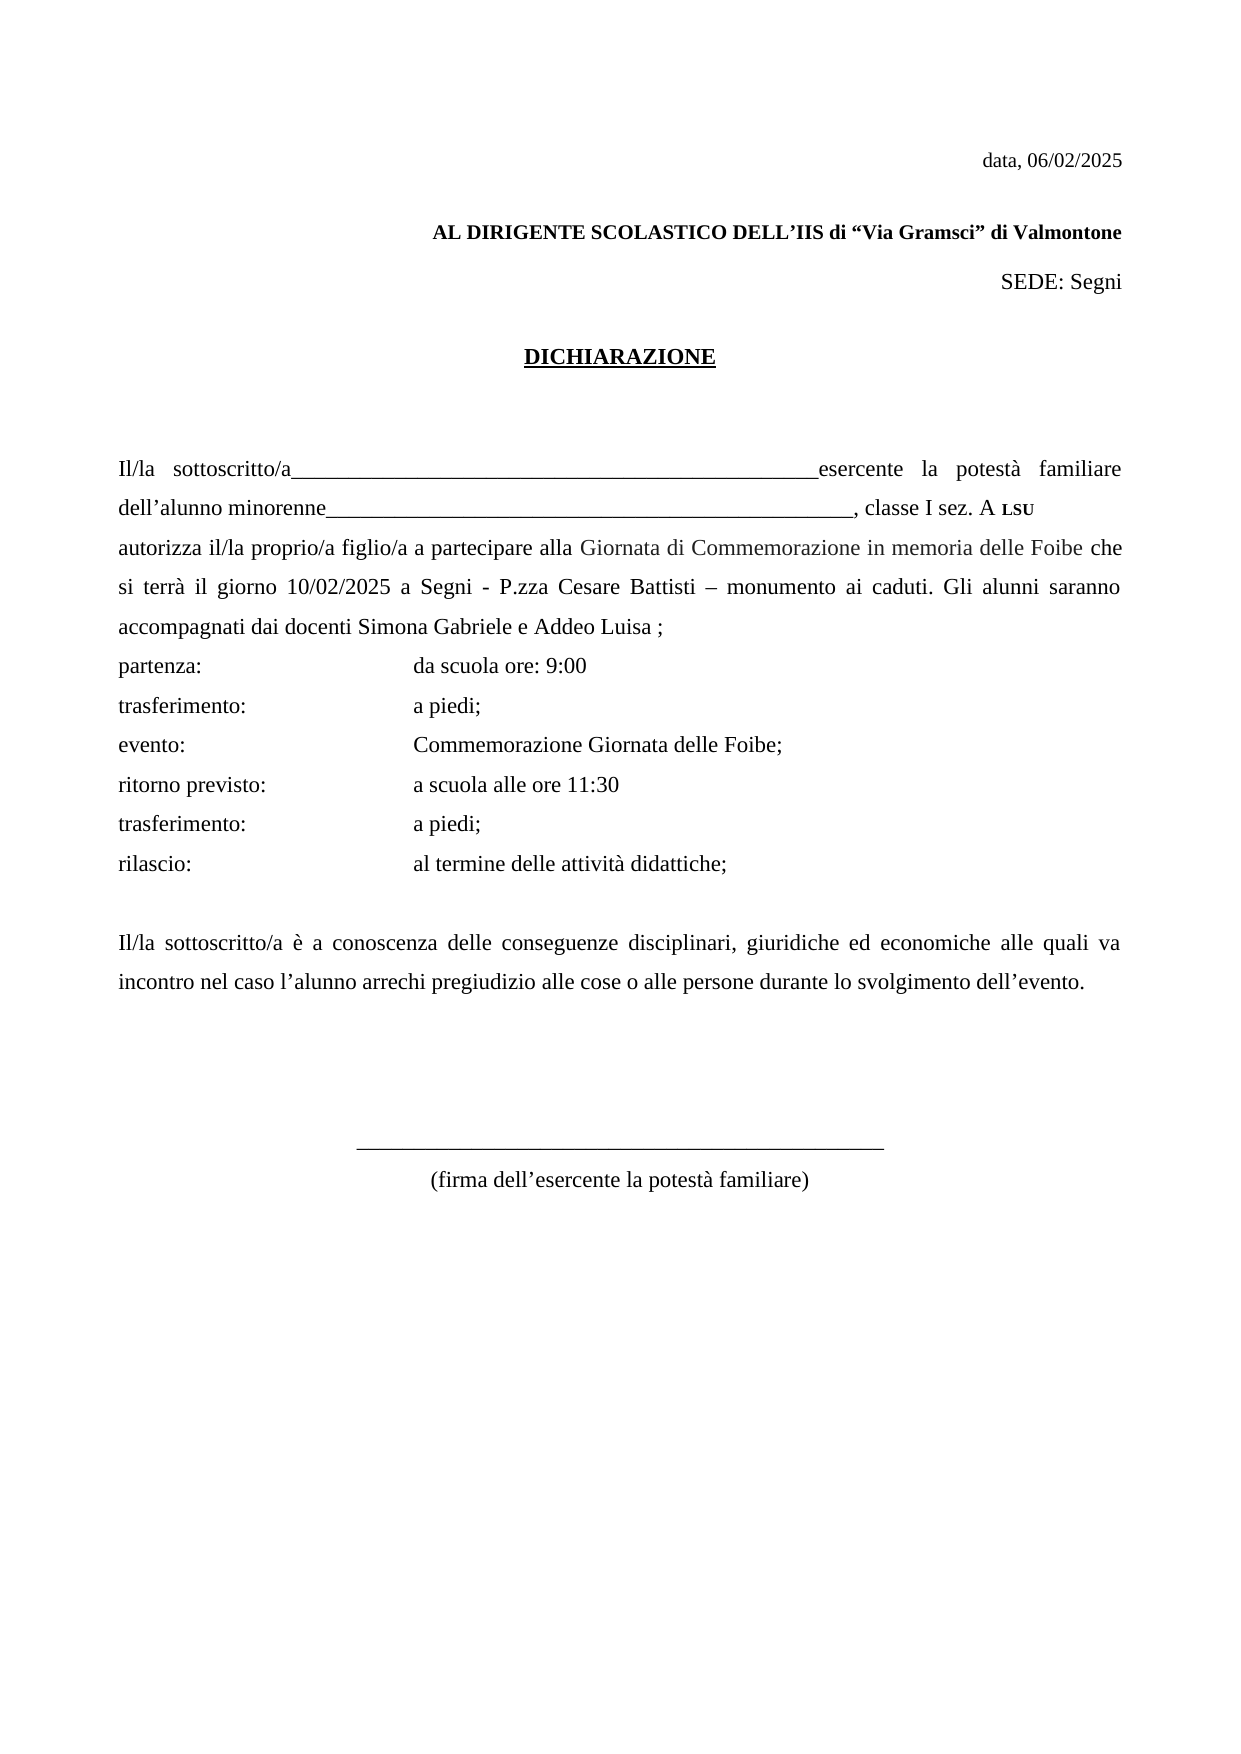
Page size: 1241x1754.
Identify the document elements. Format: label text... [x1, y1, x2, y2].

text SEDE: Segni [118, 268, 1122, 294]
text Il/la sottoscritto/a______________________________________________esercente la potestà familiare dell’alunno minorenne______________________________________________, classe I sez. A LSU [118, 455, 1122, 521]
text trasferimento: a piedi; [118, 692, 1122, 718]
text data, 06/02/2025 [118, 148, 1122, 172]
text (firma dell’esercente la potestà familiare) [118, 1166, 1122, 1192]
text evento: Commemorazione Giornata delle Foibe; [118, 731, 1122, 758]
text autorizza il/la proprio/a figlio/a a partecipare alla Giornata di Commemorazione in memoria delle Foibe che si terrà il giorno 10/02/2025 a Segni - P.zza Cesare Battisti – monumento ai caduti. Gli alunni saranno accompagnati dai docenti Simona Gabriele e Addeo Luisa ; [118, 534, 1122, 639]
text Il/la sottoscritto/a è a conoscenza delle conseguenze disciplinari, giuridiche ed economiche alle quali va incontro nel caso l’alunno arrechi pregiudizio alle cose o alle persone durante lo svolgimento dell’evento. [118, 929, 1122, 994]
text partenza: da scuola ore: 9:00 [118, 652, 1122, 679]
text ______________________________________________ [118, 1126, 1122, 1152]
text trasferimento: a piedi; [118, 810, 1122, 837]
text AL DIRIGENTE SCOLASTICO DELL’IIS di “Via Gramsci” di Valmontone [118, 220, 1122, 244]
text ritorno previsto: a scuola alle ore 11:30 [118, 771, 1122, 797]
text DICHIARAZIONE [118, 343, 1122, 370]
text rilascio: al termine delle attività didattiche; [118, 850, 1122, 876]
